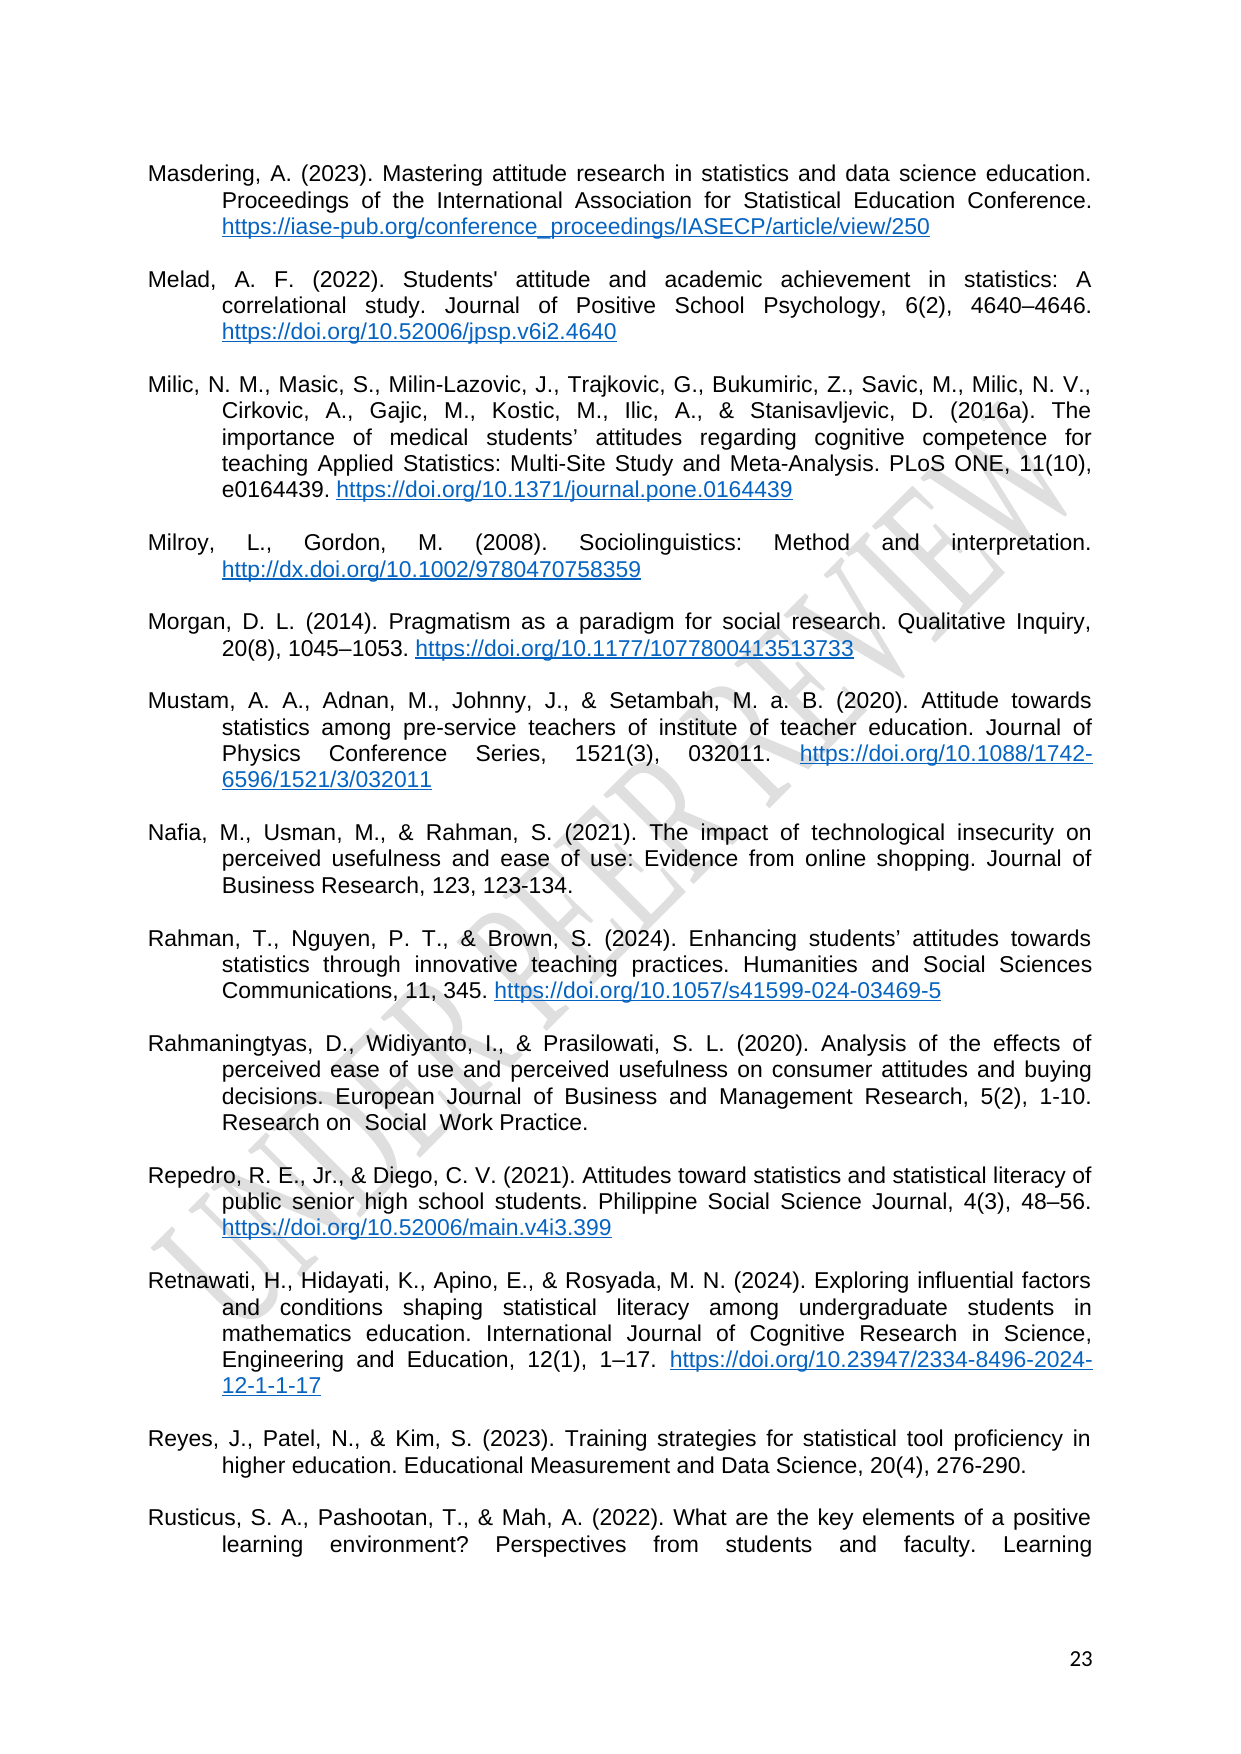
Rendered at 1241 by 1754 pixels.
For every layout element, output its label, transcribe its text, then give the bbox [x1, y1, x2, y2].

text Milroy, L., Gordon, M. (2008). Sociolinguistics: Method and interpretation. http://dx.doi.org/10.1002/9780470758359 [148, 529, 1092, 582]
text Nafia, M., Usman, M., & Rahman, S. (2021). The impact of technological insecurity on perceived usefulness and ease of use: Evidence from online shopping. Journal of Business Research, 123, 123-134. [148, 819, 1092, 898]
text Morgan, D. L. (2014). Pragmatism as a paradigm for social research. Qualitative Inquiry, 20(8), 1045–1053. https://doi.org/10.1177/1077800413513733 [148, 608, 1092, 661]
text Reyes, J., Patel, N., & Kim, S. (2023). Training strategies for statistical tool proficiency in higher education. Educational Measurement and Data Science, 20(4), 276-290. [148, 1425, 1092, 1478]
text Melad, A. F. (2022). Students' attitude and academic achievement in statistics: A correlational study. Journal of Positive School Psychology, 6(2), 4640–4646. https://doi.org/10.52006/jpsp.v6i2.4640 [148, 266, 1092, 345]
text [148, 1504, 1092, 1557]
text Milic, N. M., Masic, S., Milin-Lazovic, J., Trajkovic, G., Bukumiric, Z., Savic, M., Milic, N. V., Cirkovic, A., Gajic, M., Kostic, M., Ilic, A., & Stanisavljevic, D. (2016a). The importance of medical students’ attitudes regarding cognitive competence for teaching Applied Statistics: Multi-Site Study and Meta-Analysis. PLoS ONE, 11(10), e0164439. https://doi.org/10.1371/journal.pone.0164439 [148, 371, 1092, 503]
text Repedro, R. E., Jr., & Diego, C. V. (2021). Attitudes toward statistics and statistical literacy of public senior high school students. Philippine Social Science Journal, 4(3), 48–56. https://doi.org/10.52006/main.v4i3.399 [148, 1162, 1092, 1241]
text Rahmaningtyas, D., Widiyanto, I., & Prasilowati, S. L. (2020). Analysis of the effects of perceived ease of use and perceived usefulness on consumer attitudes and buying decisions. European Journal of Business and Management Research, 5(2), 1-10. Research on Social Work Practice. [148, 1030, 1092, 1135]
text Rahman, T., Nguyen, P. T., & Brown, S. (2024). Enhancing students’ attitudes towards statistics through innovative teaching practices. Humanities and Social Sciences Communications, 11, 345. https://doi.org/10.1057/s41599-024-03469-5 [148, 924, 1092, 1003]
text Retnawati, H., Hidayati, K., Apino, E., & Rosyada, M. N. (2024). Exploring influential factors and conditions shaping statistical literacy among undergraduate students in mathematics education. International Journal of Cognitive Research in Science, Engineering and Education, 12(1), 1–17. https://doi.org/10.23947/2334-8496-2024-12-1-1-17 [148, 1267, 1092, 1399]
text Masdering, A. (2023). Mastering attitude research in statistics and data science education. Proceedings of the International Association for Statistical Education Conference. https://iase-pub.org/conference_proceedings/IASECP/article/view/250 [148, 160, 1092, 239]
text Mustam, A. A., Adnan, M., Johnny, J., & Setambah, M. a. B. (2020). Attitude towards statistics among pre-service teachers of institute of teacher education. Journal of Physics Conference Series, 1521(3), 032011. https://doi.org/10.1088/1742-6596/1521/3/032011 [148, 687, 1092, 793]
